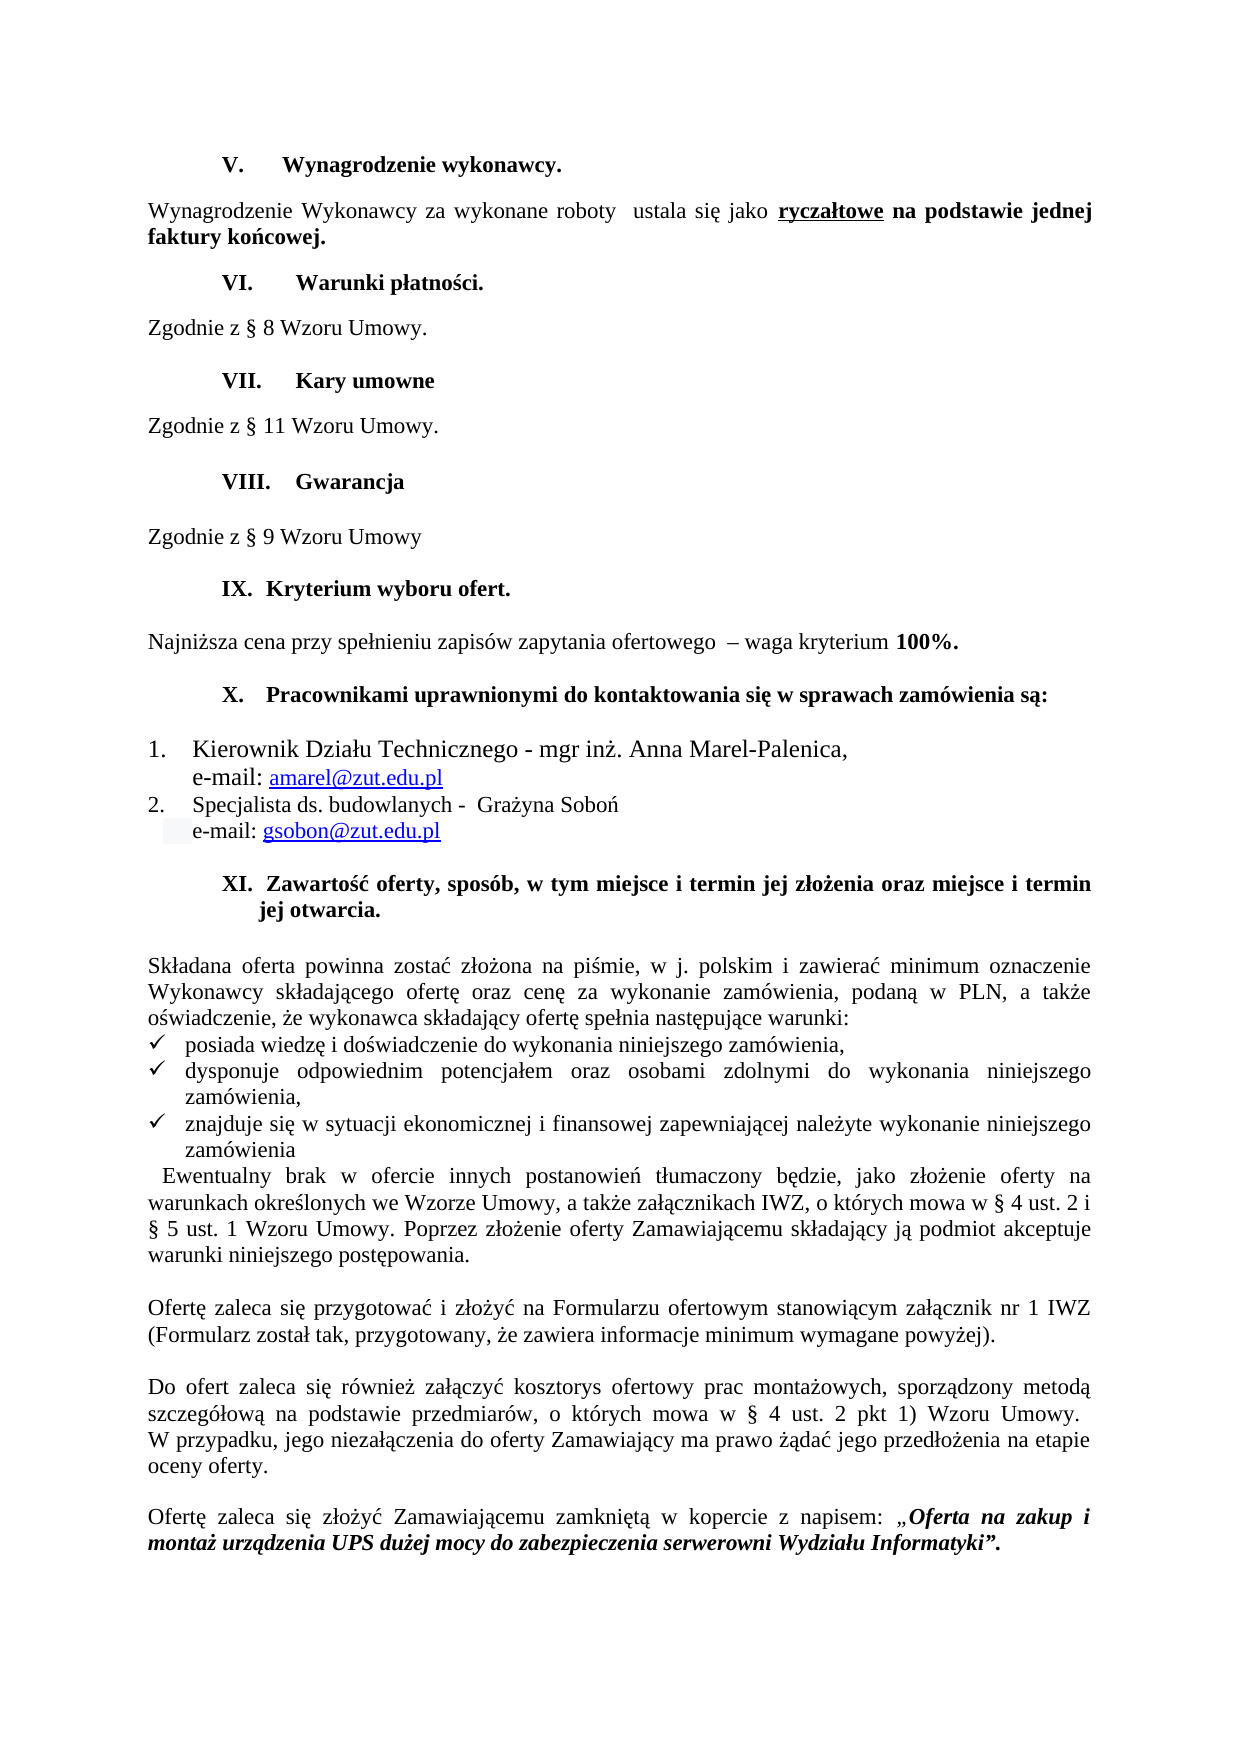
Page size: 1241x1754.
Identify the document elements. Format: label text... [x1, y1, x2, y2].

list dysponuje odpowiednim potencjałem oraz osobami zdolnymi do wykonania niniejszego zamówienia, [148, 1057, 1092, 1110]
text e-mail: gsobon@zut.edu.pl [162, 817, 1092, 844]
text Składana oferta powinna zostać złożona na piśmie, w j. polskim i zawierać minimum oznaczenie Wykonawcy składającego ofertę oraz cenę za wykonanie zamówienia, podaną w PLN, a także oświadczenie, że wykonawca składający ofertę spełnia następujące warunki: [148, 952, 1092, 1031]
text IX. Kryterium wyboru ofert. [221, 576, 1092, 602]
text VIII. Gwarancja [222, 468, 1092, 494]
text X. Pracownikami uprawnionymi do kontaktowania się w sprawach zamówienia są: [222, 681, 1092, 707]
text e-mail: amarel@zut.edu.pl [192, 762, 1092, 791]
list Kary umowne [222, 367, 1092, 393]
list Warunki płatności. [222, 269, 1092, 295]
text Do ofert zaleca się również załączyć kosztorys ofertowy prac montażowych, sporządzony metodą szczegółową na podstawie przedmiarów, o których mowa w § 4 ust. 2 pkt 1) Wzoru Umowy. W przypadku, jego niezałączenia do oferty Zamawiający ma prawo żądać jego przedłożenia na etapie oceny oferty. [148, 1373, 1092, 1479]
text Najniższa cena przy spełnieniu zapisów zapytania ofertowego – waga kryterium 100%. [148, 628, 1092, 654]
list Specjalista ds. budowlanych - Grażyna Soboń [148, 791, 1092, 817]
text Zgodnie z § 8 Wzoru Umowy. [148, 314, 1092, 341]
text Ofertę zaleca się złożyć Zamawiającemu zamkniętą w kopercie z napisem: „Oferta na zakup i montaż urządzenia UPS dużej mocy do zabezpieczenia serwerowni Wydziału Informatyki”. [148, 1503, 1092, 1556]
list posiada wiedzę i doświadczenie do wykonania niniejszego zamówienia, [148, 1031, 1092, 1057]
text Zgodnie z § 9 Wzoru Umowy [148, 523, 1092, 549]
text Zgodnie z § 11 Wzoru Umowy. [148, 413, 1071, 439]
list znajduje się w sytuacji ekonomicznej i finansowej zapewniającej należyte wykonanie niniejszego zamówienia [148, 1110, 1092, 1162]
text XI. Zawartość oferty, sposób, w tym miejsce i termin jej złożenia oraz miejsce i termin jej otwarcia. [222, 870, 1092, 923]
list Wynagrodzenie wykonawcy. [222, 151, 1071, 178]
text Ewentualny brak w ofercie innych postanowień tłumaczony będzie, jako złożenie oferty na warunkach określonych we Wzorze Umowy, a także załącznikach IWZ, o których mowa w § 4 ust. 2 i § 5 ust. 1 Wzoru Umowy. Poprzez złożenie oferty Zamawiającemu składający ją podmiot akceptuje warunki niniejszego postępowania. [148, 1162, 1092, 1268]
text Wynagrodzenie Wykonawcy za wykonane roboty ustala się jako ryczałtowe na podstawie jednej faktury końcowej. [148, 197, 1092, 250]
list Kierownik Działu Technicznego - mgr inż. Anna Marel-Palenica, [148, 734, 1092, 762]
text Ofertę zaleca się przygotować i złożyć na Formularzu ofertowym stanowiącym załącznik nr 1 IWZ (Formularz został tak, przygotowany, że zawiera informacje minimum wymagane powyżej). [148, 1294, 1092, 1347]
